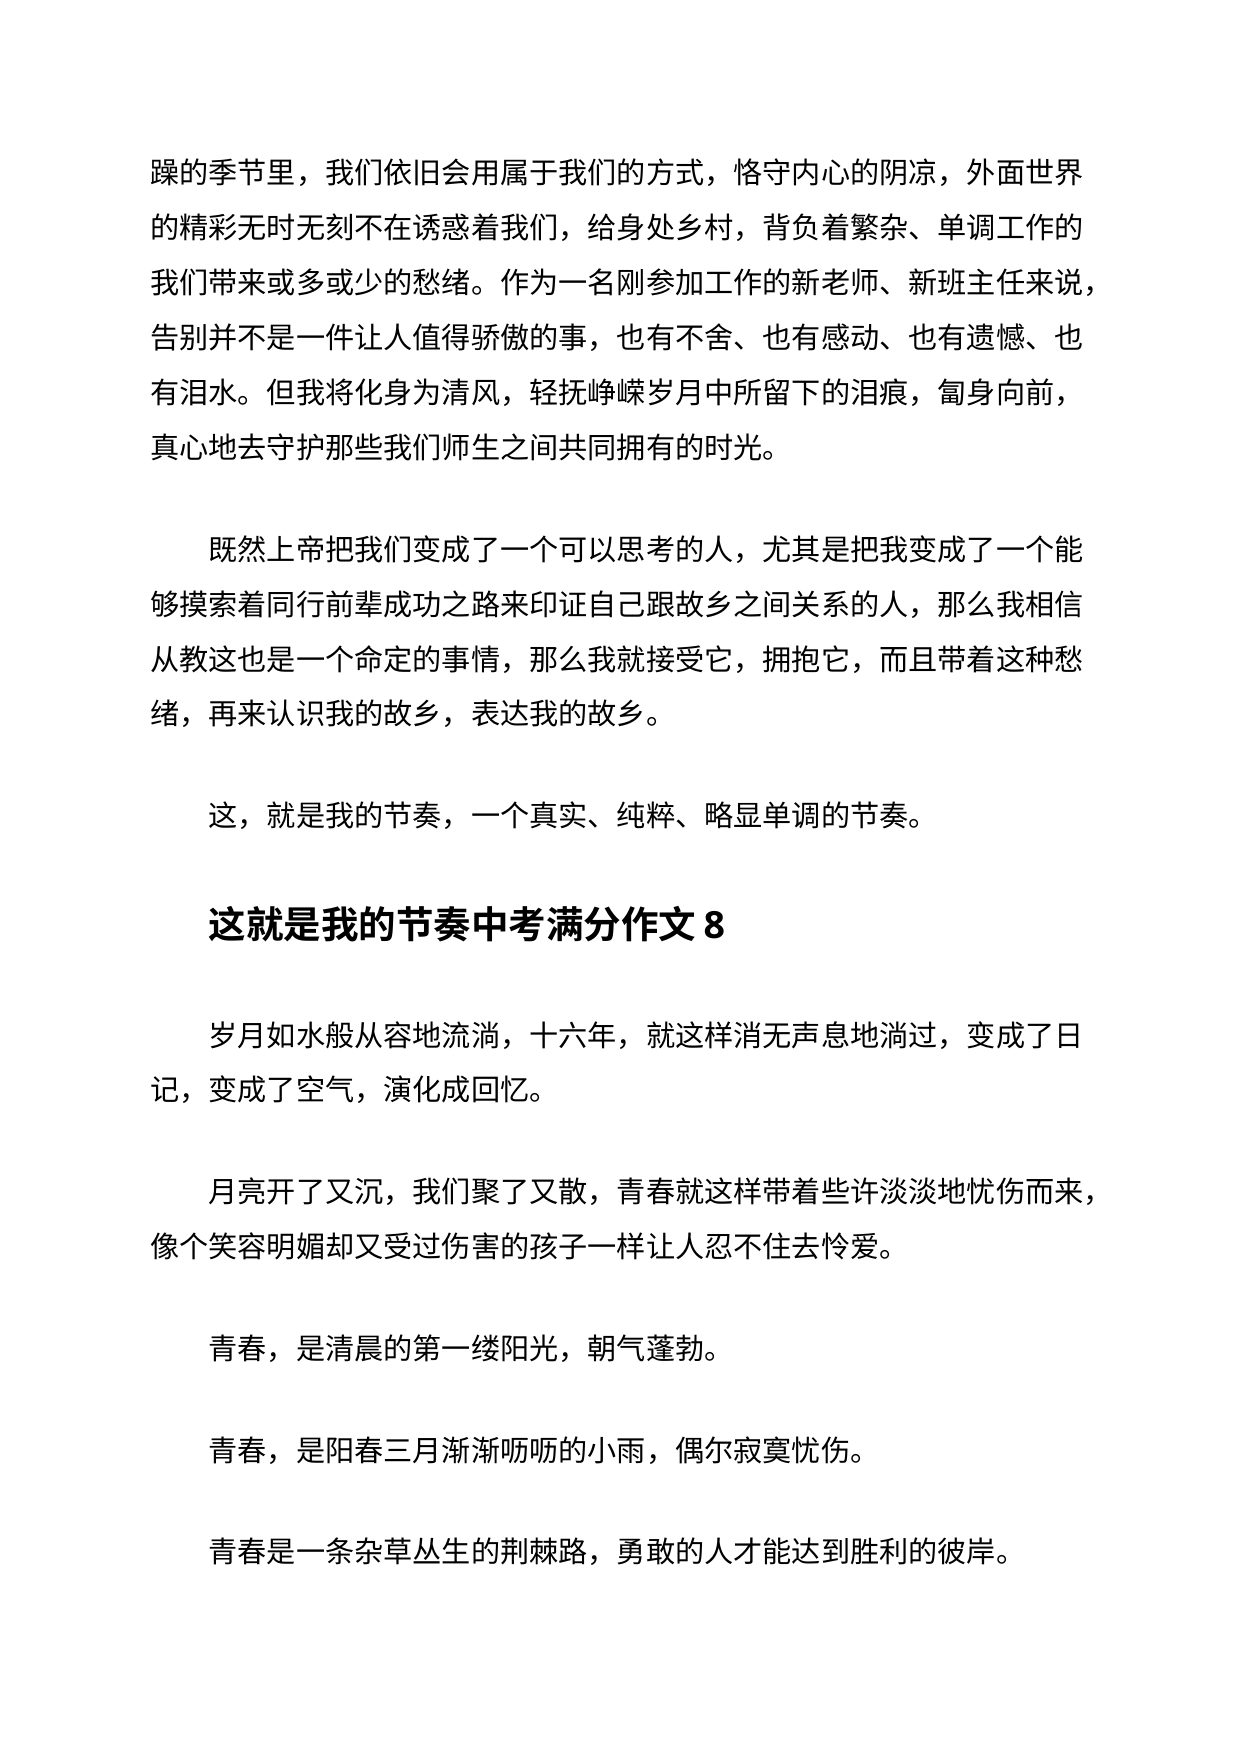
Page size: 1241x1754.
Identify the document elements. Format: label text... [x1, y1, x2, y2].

text 这，就是我的节奏，一个真实、纯粹、略显单调的节奏。 [150, 793, 1090, 835]
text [150, 150, 1090, 467]
text 这就是我的节奏中考满分作文8 [150, 894, 1090, 949]
text 青春，是阳春三月渐渐呖呖的小雨，偶尔寂寞忧伤。 [150, 1427, 1090, 1469]
text 既然上帝把我们变成了一个可以思考的人，尤其是把我变成了一个能够摸索着同行前辈成功之路来印证自己跟故乡之间关系的人，那么我相信从教这也是一个命定的事情，那么我就接受它，拥抱它，而且带着这种愁绪，再来认识我的故乡，表达我的故乡。 [150, 526, 1090, 733]
text 岁月如水般从容地流淌，十六年，就这样消无声息地淌过，变成了日记，变成了空气，演化成回忆。 [150, 1012, 1090, 1109]
text 月亮开了又沉，我们聚了又散，青春就这样带着些许淡淡地忧伤而来，像个笑容明媚却又受过伤害的孩子一样让人忍不住去怜爱。 [150, 1169, 1090, 1266]
text 青春是一条杂草丛生的荆棘路，勇敢的人才能达到胜利的彼岸。 [150, 1529, 1090, 1571]
text 青春，是清晨的第一缕阳光，朝气蓬勃。 [150, 1325, 1090, 1368]
